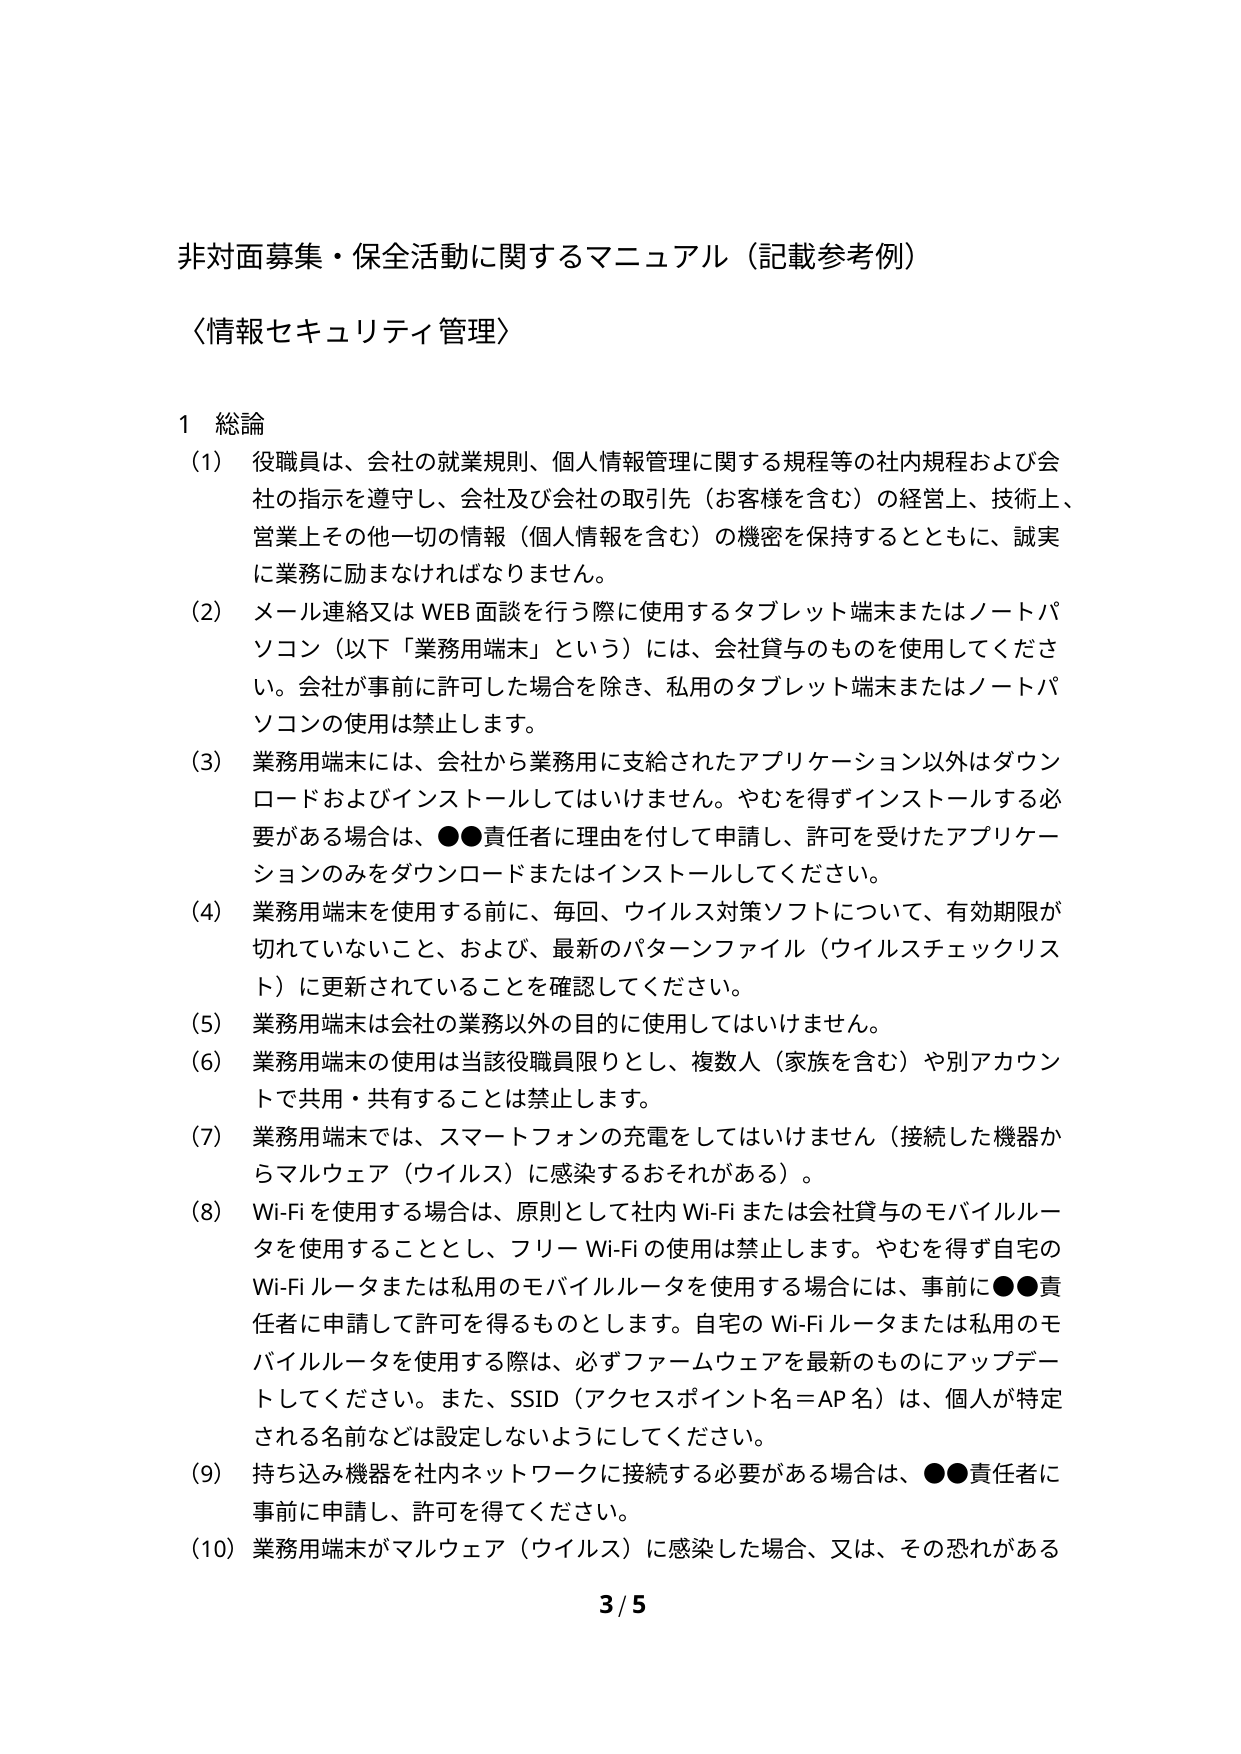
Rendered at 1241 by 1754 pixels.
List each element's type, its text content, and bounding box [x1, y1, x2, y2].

list Wi-Fiを使用する場合は、原則として社内Wi-Fiまたは会社貸与のモバイルルータを使用することとし、フリーWi-Fiの使用は禁止します。やむを得ず自宅のWi-Fiルータまたは私用のモバイルルータを使用する場合には、事前に●●責任者に申請して許可を得るものとします。自宅のWi-Fiルータまたは私用のモバイルルータを使用する際は、必ずファームウェアを最新のものにアップデートしてください。また、SSID（アクセスポイント名＝AP名）は、個人が特定される名前などは設定しないようにしてください。 [177, 1192, 1063, 1454]
list 業務用端末は会社の業務以外の目的に使用してはいけません。 [177, 1004, 1063, 1042]
list 業務用端末には、会社から業務用に支給されたアプリケーション以外はダウンロードおよびインストールしてはいけません。やむを得ずインストールする必要がある場合は、●●責任者に理由を付して申請し、許可を受けたアプリケーションのみをダウンロードまたはインストールしてください。 [177, 742, 1063, 892]
list 業務用端末では、スマートフォンの充電をしてはいけません（接続した機器からマルウェア（ウイルス）に感染するおそれがある）。 [177, 1117, 1063, 1192]
list 役職員は、会社の就業規則、個人情報管理に関する規程等の社内規程および会社の指示を遵守し、会社及び会社の取引先（お客様を含む）の経営上、技術上、営業上その他一切の情報（個人情報を含む）の機密を保持するとともに、誠実に業務に励まなければなりません。 [177, 442, 1063, 592]
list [177, 1529, 1063, 1567]
list 持ち込み機器を社内ネットワークに接続する必要がある場合は、●●責任者に事前に申請し、許可を得てください。 [177, 1454, 1063, 1529]
text 〈情報セキュリティ管理〉 [177, 292, 1063, 367]
text 非対面募集・保全活動に関するマニュアル（記載参考例） [177, 217, 1063, 292]
list 業務用端末を使用する前に、毎回、ウイルス対策ソフトについて、有効期限が切れていないこと、および、最新のパターンファイル（ウイルスチェックリスト）に更新されていることを確認してください。 [177, 892, 1063, 1004]
list メール連絡又はWEB面談を行う際に使用するタブレット端末またはノートパソコン（以下「業務用端末」という）には、会社貸与のものを使用してください。会社が事前に許可した場合を除き、私用のタブレット端末またはノートパソコンの使用は禁止します。 [177, 592, 1063, 742]
list 総論 [177, 404, 1063, 442]
list 業務用端末の使用は当該役職員限りとし、複数人（家族を含む）や別アカウントで共用・共有することは禁止します。 [177, 1042, 1063, 1117]
